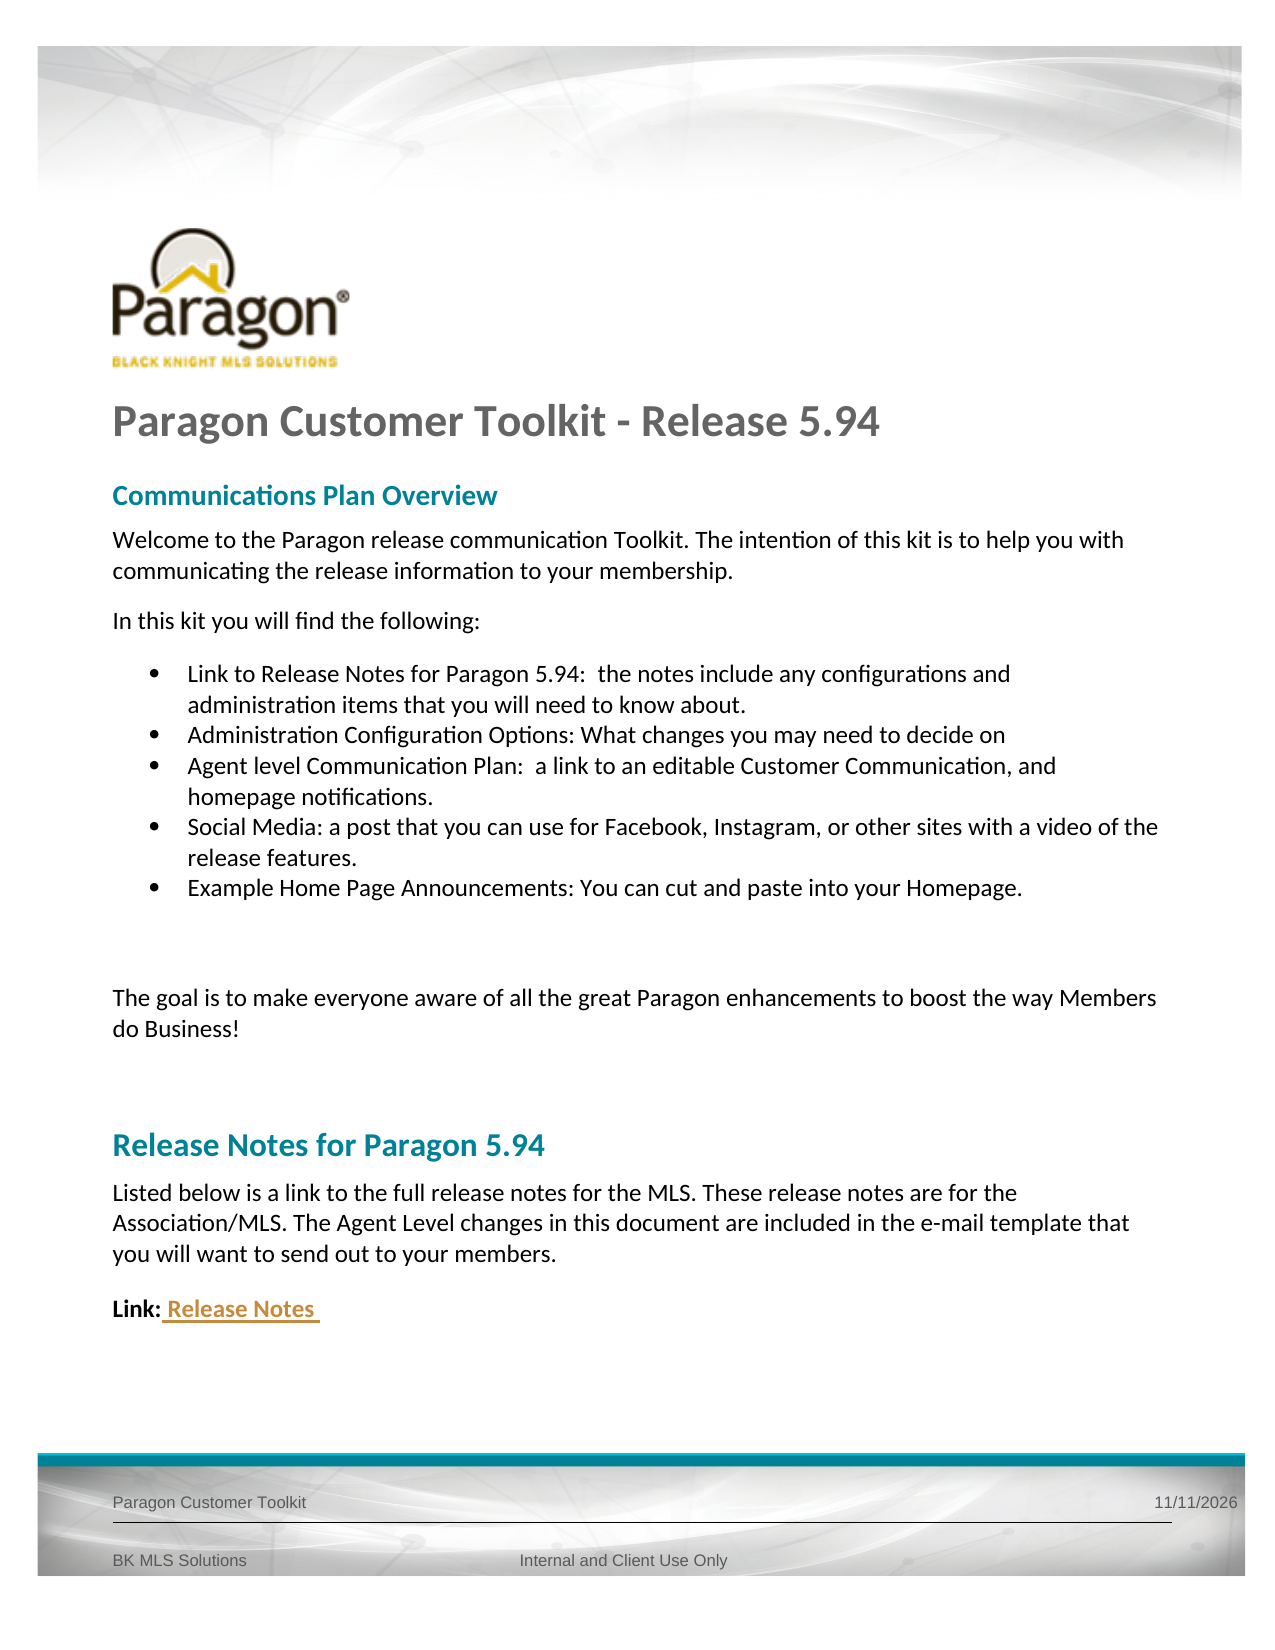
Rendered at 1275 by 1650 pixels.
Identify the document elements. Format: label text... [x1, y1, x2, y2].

list Administration Configuration Options: What changes you may need to decide on [150, 720, 1162, 750]
text Paragon Customer Toolkit - Release 5.94 [112, 237, 1200, 447]
picture [37, 1453, 1246, 1586]
text Listed below is a link to the full release notes for the MLS. These release notes are for the Association/MLS. The Agent Level changes in this document are included in the e-mail template that you will want to send out to your members. [112, 1177, 1162, 1269]
picture [37, 46, 1242, 200]
text Link: Release Notes [112, 1294, 1162, 1324]
list Link to Release Notes for Paragon 5.94: the notes include any configurations and administration items that you will need to know about. [150, 659, 1162, 720]
picture [112, 228, 350, 371]
list Agent level Communication Plan: a link to an editable Customer Communication, and homepage notifications. [150, 750, 1162, 811]
list Social Media: a post that you can use for Facebook, Instagram, or other sites with a video of the release features. [150, 811, 1162, 872]
list Example Home Page Announcements: You can cut and paste into your Homepage. [150, 872, 1162, 903]
subtitle Release Notes for Paragon 5.94 [112, 1124, 1162, 1164]
text Welcome to the Paragon release communication Toolkit. The intention of this kit is to help you with communicating the release information to your membership. [112, 525, 1162, 586]
text The goal is to make everyone aware of all the great Paragon enhancements to boost the way Members do Business! [112, 982, 1162, 1043]
subtitle Communications Plan Overview [112, 477, 1162, 512]
text In this kit you will find the following: [112, 611, 1162, 634]
